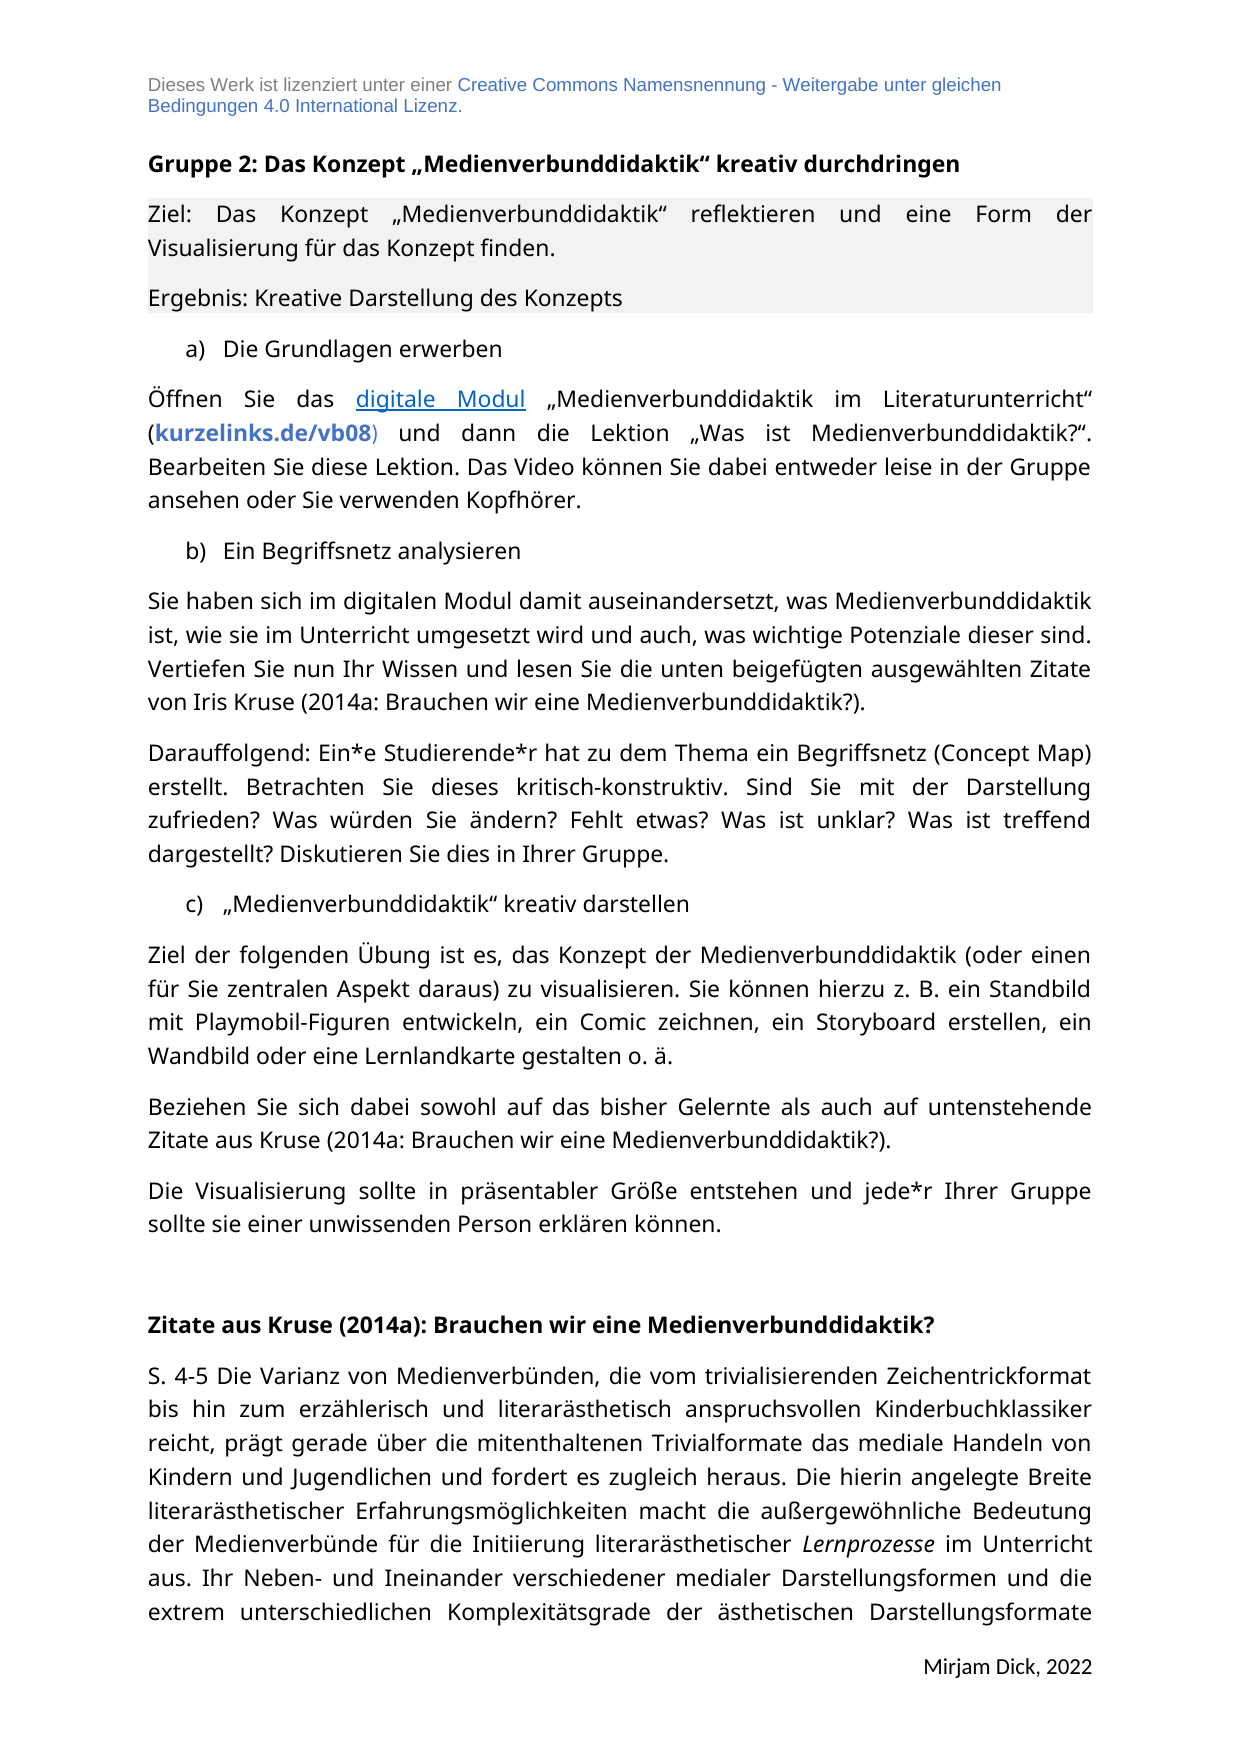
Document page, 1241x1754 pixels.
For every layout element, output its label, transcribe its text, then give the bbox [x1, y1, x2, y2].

text Gruppe 2: Das Konzept „Medienverbunddidaktik“ kreativ durchdringen [148, 148, 1093, 179]
text Öffnen Sie das digitale Modul „Medienverbunddidaktik im Literaturunterricht“ (kurzelinks.de/vb08) und dann die Lektion „Was ist Medienverbunddidaktik?“. Bearbeiten Sie diese Lektion. Das Video können Sie dabei entweder leise in der Gruppe ansehen oder Sie verwenden Kopfhörer. [148, 383, 1093, 516]
list „Medienverbunddidaktik“ kreativ darstellen [185, 888, 1093, 920]
text Ergebnis: Kreative Darstellung des Konzepts [148, 282, 1093, 313]
text Ziel: Das Konzept „Medienverbunddidaktik“ reflektieren und eine Form der Visualisierung für das Konzept finden. [148, 198, 1093, 263]
text Sie haben sich im digitalen Modul damit auseinandersetzt, was Medienverbunddidaktik ist, wie sie im Unterricht umgesetzt wird und auch, was wichtige Potenziale dieser sind. Vertiefen Sie nun Ihr Wissen und lesen Sie die unten beigefügten ausgewählten Zitate von Iris Kruse (2014a: Brauchen wir eine Medienverbunddidaktik?). [148, 585, 1093, 718]
text Ziel der folgenden Übung ist es, das Konzept der Medienverbunddidaktik (oder einen für Sie zentralen Aspekt daraus) zu visualisieren. Sie können hierzu z. B. ein Standbild mit Playmobil-Figuren entwickeln, ein Comic zeichnen, ein Storyboard erstellen, ein Wandbild oder eine Lernlandkarte gestalten o. ä. [148, 939, 1093, 1071]
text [148, 1360, 1093, 1627]
list Die Grundlagen erwerben [185, 333, 1093, 364]
text Zitate aus Kruse (2014a): Brauchen wir eine Medienverbunddidaktik? [148, 1309, 1093, 1341]
text Beziehen Sie sich dabei sowohl auf das bisher Gelernte als auch auf untenstehende Zitate aus Kruse (2014a: Brauchen wir eine Medienverbunddidaktik?). [148, 1091, 1093, 1156]
text Die Visualisierung sollte in präsentabler Größe entstehen und jede*r Ihrer Gruppe sollte sie einer unwissenden Person erklären können. [148, 1175, 1093, 1240]
list Ein Begriffsnetz analysieren [185, 535, 1093, 566]
text Darauffolgend: Ein*e Studierende*r hat zu dem Thema ein Begriffsnetz (Concept Map) erstellt. Betrachten Sie dieses kritisch-konstruktiv. Sind Sie mit der Darstellung zufrieden? Was würden Sie ändern? Fehlt etwas? Was ist unklar? Was ist treffend dargestellt? Diskutieren Sie dies in Ihrer Gruppe. [148, 737, 1093, 869]
